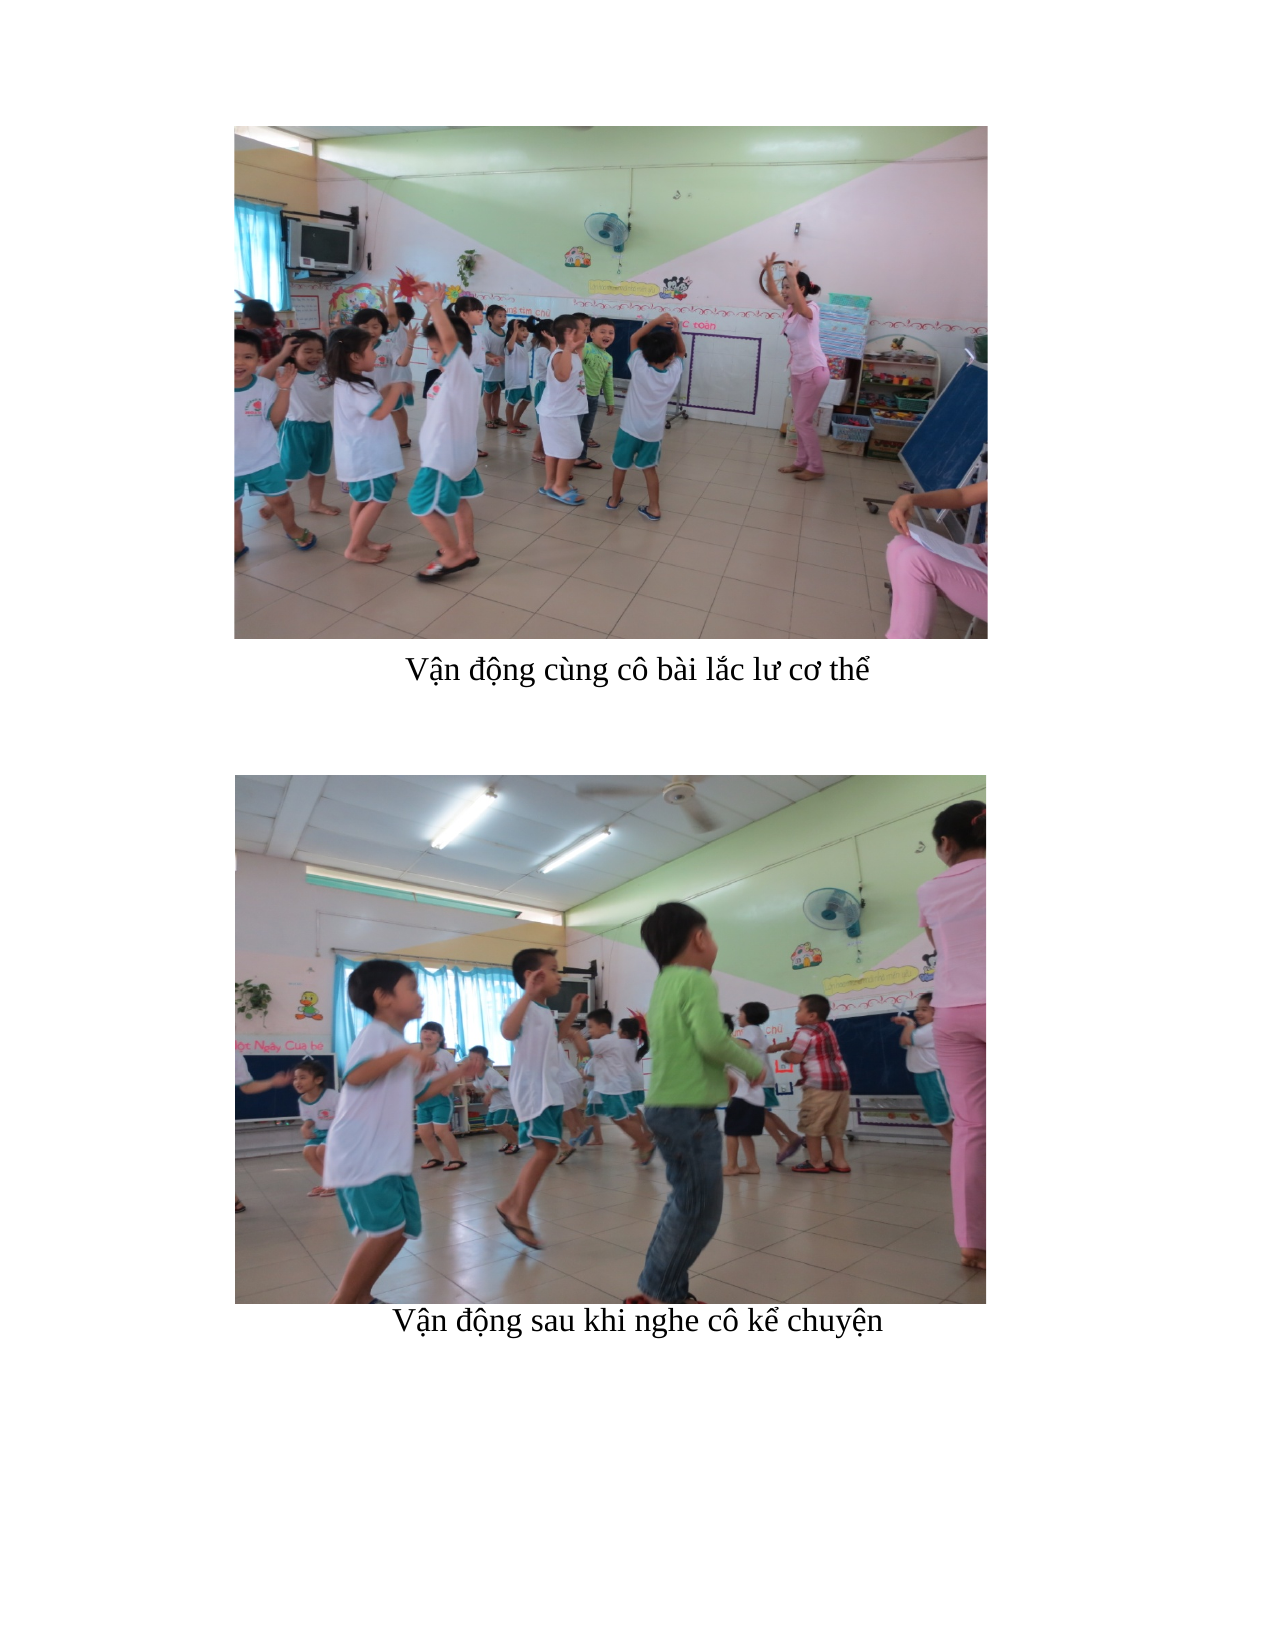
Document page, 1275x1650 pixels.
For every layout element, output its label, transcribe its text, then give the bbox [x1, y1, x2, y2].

picture [235, 775, 987, 1304]
picture [234, 126, 988, 639]
text Vận động cùng cô bài lắc lư cơ thể [118, 650, 1157, 688]
text Vận động sau khi nghe cô kể chuyện [118, 1301, 1157, 1339]
